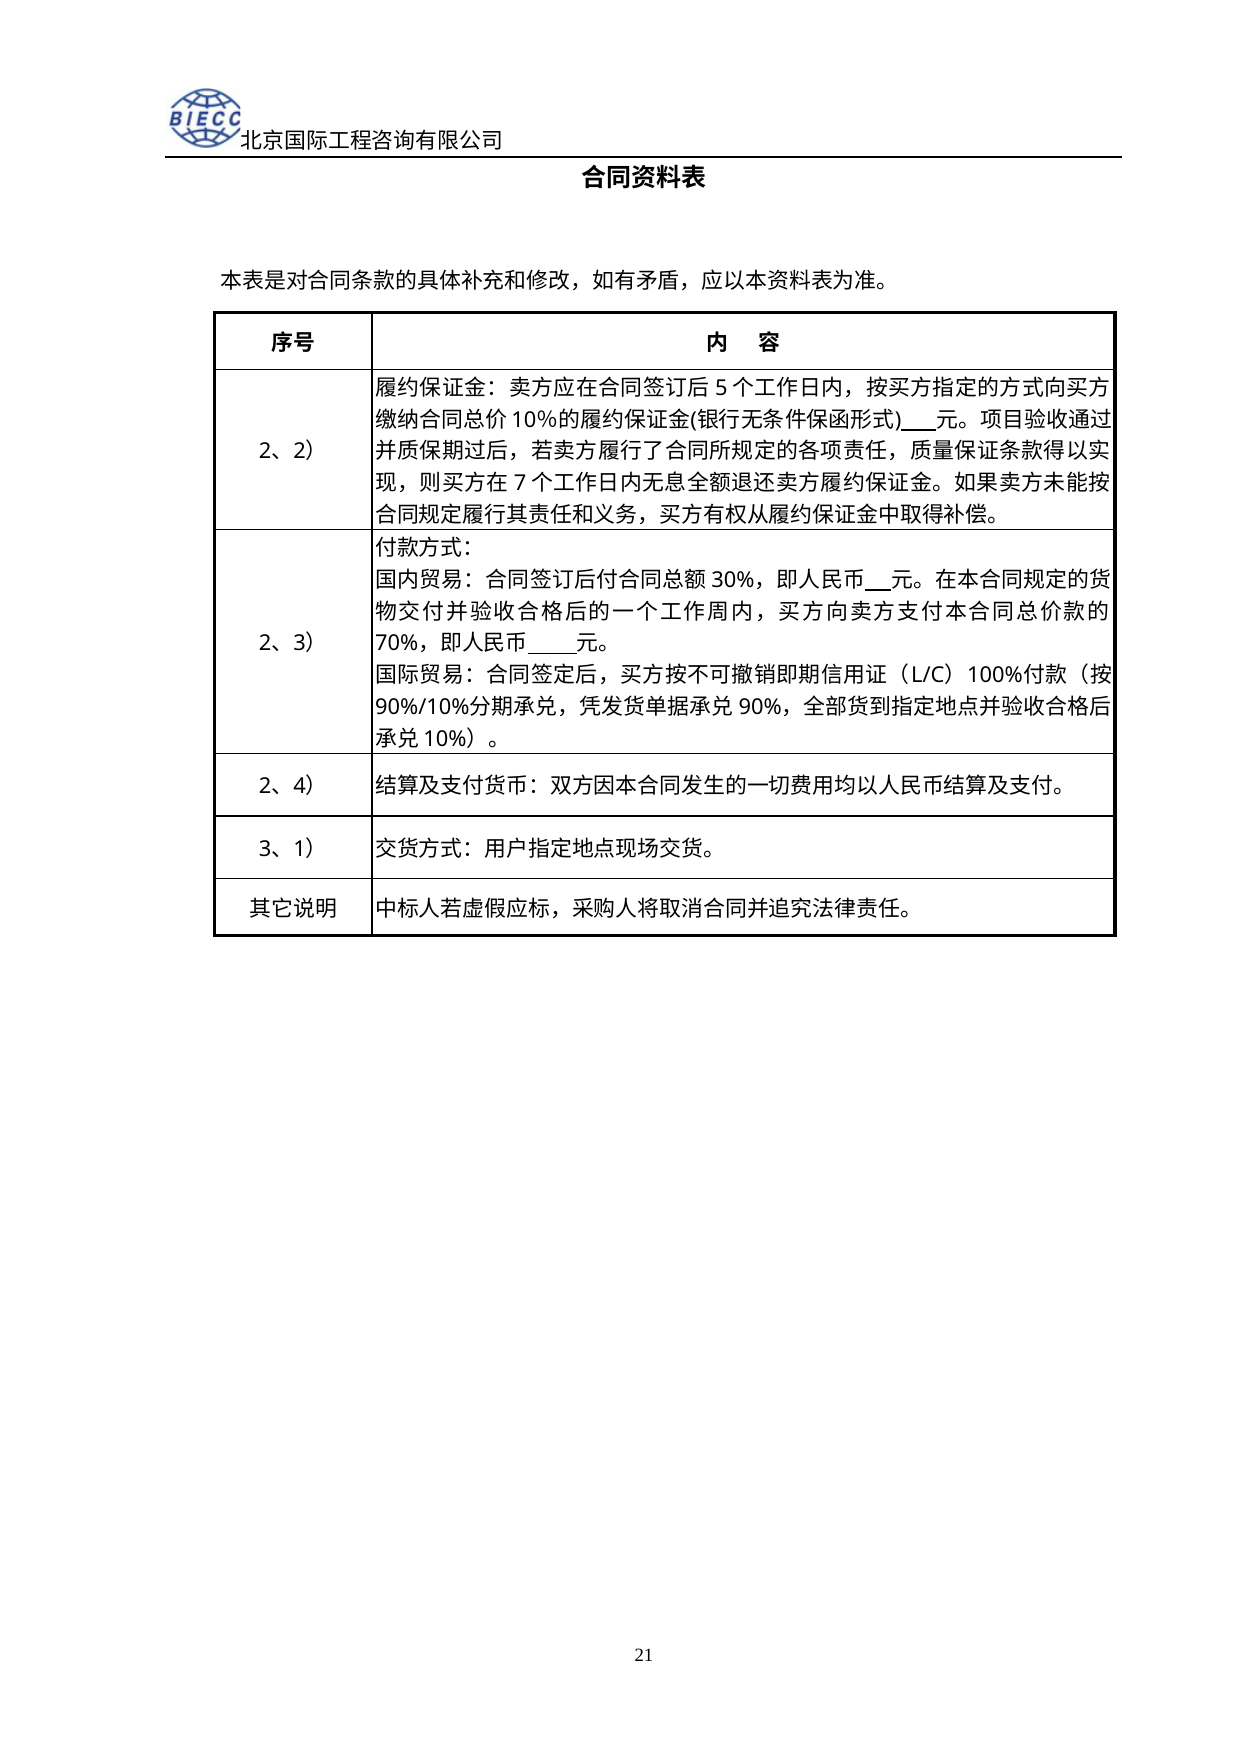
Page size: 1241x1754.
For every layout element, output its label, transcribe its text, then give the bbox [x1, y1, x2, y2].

table_header 内 容 [373, 314, 1113, 368]
table_cell 结算及支付货币：双方因本合同发生的一切费用均以人民币结算及支付。 [373, 754, 1113, 815]
text 合同资料表 [165, 158, 1122, 194]
table_header 序号 [216, 314, 371, 368]
table_cell 3、1） [216, 817, 371, 877]
table_cell 2、3） [216, 530, 371, 752]
table_cell 履约保证金：卖方应在合同签订后5个工作日内，按买方指定的方式向买方缴纳合同总价10％的履约保证金(银行无条件保函形式) 元。项目验收通过并质保期过后，若卖方履行了合同所规定的各项责任，质量保证条款得以实现，则买方在7个工作日内无息全额退还卖方履约保证金。如果卖方未能按合同规定履行其责任和义务，买方有权从履约保证金中取得补偿。 [373, 370, 1113, 529]
table_cell 2、4） [216, 754, 371, 815]
table_cell 2、2） [216, 370, 371, 529]
table_cell 中标人若虚假应标，采购人将取消合同并追究法律责任。 [373, 879, 1113, 934]
table_cell 其它说明 [216, 879, 371, 934]
picture [165, 88, 241, 148]
table_cell 交货方式：用户指定地点现场交货。 [373, 817, 1113, 877]
text 本表是对合同条款的具体补充和修改，如有矛盾，应以本资料表为准。 [165, 263, 1122, 295]
table_cell 付款方式： 国内贸易：合同签订后付合同总额30%，即人民币 元。在本合同规定的货物交付并验收合格后的一个工作周内，买方向卖方支付本合同总价款的70%，即人民币 元。 国际贸易：合同签定后，买方按不可撤销即期信用证（L/C）100%付款（按90%/10%分期承兑，凭发货单据承兑90%，全部货到指定地点并验收合格后承兑10%）。 [373, 530, 1113, 752]
